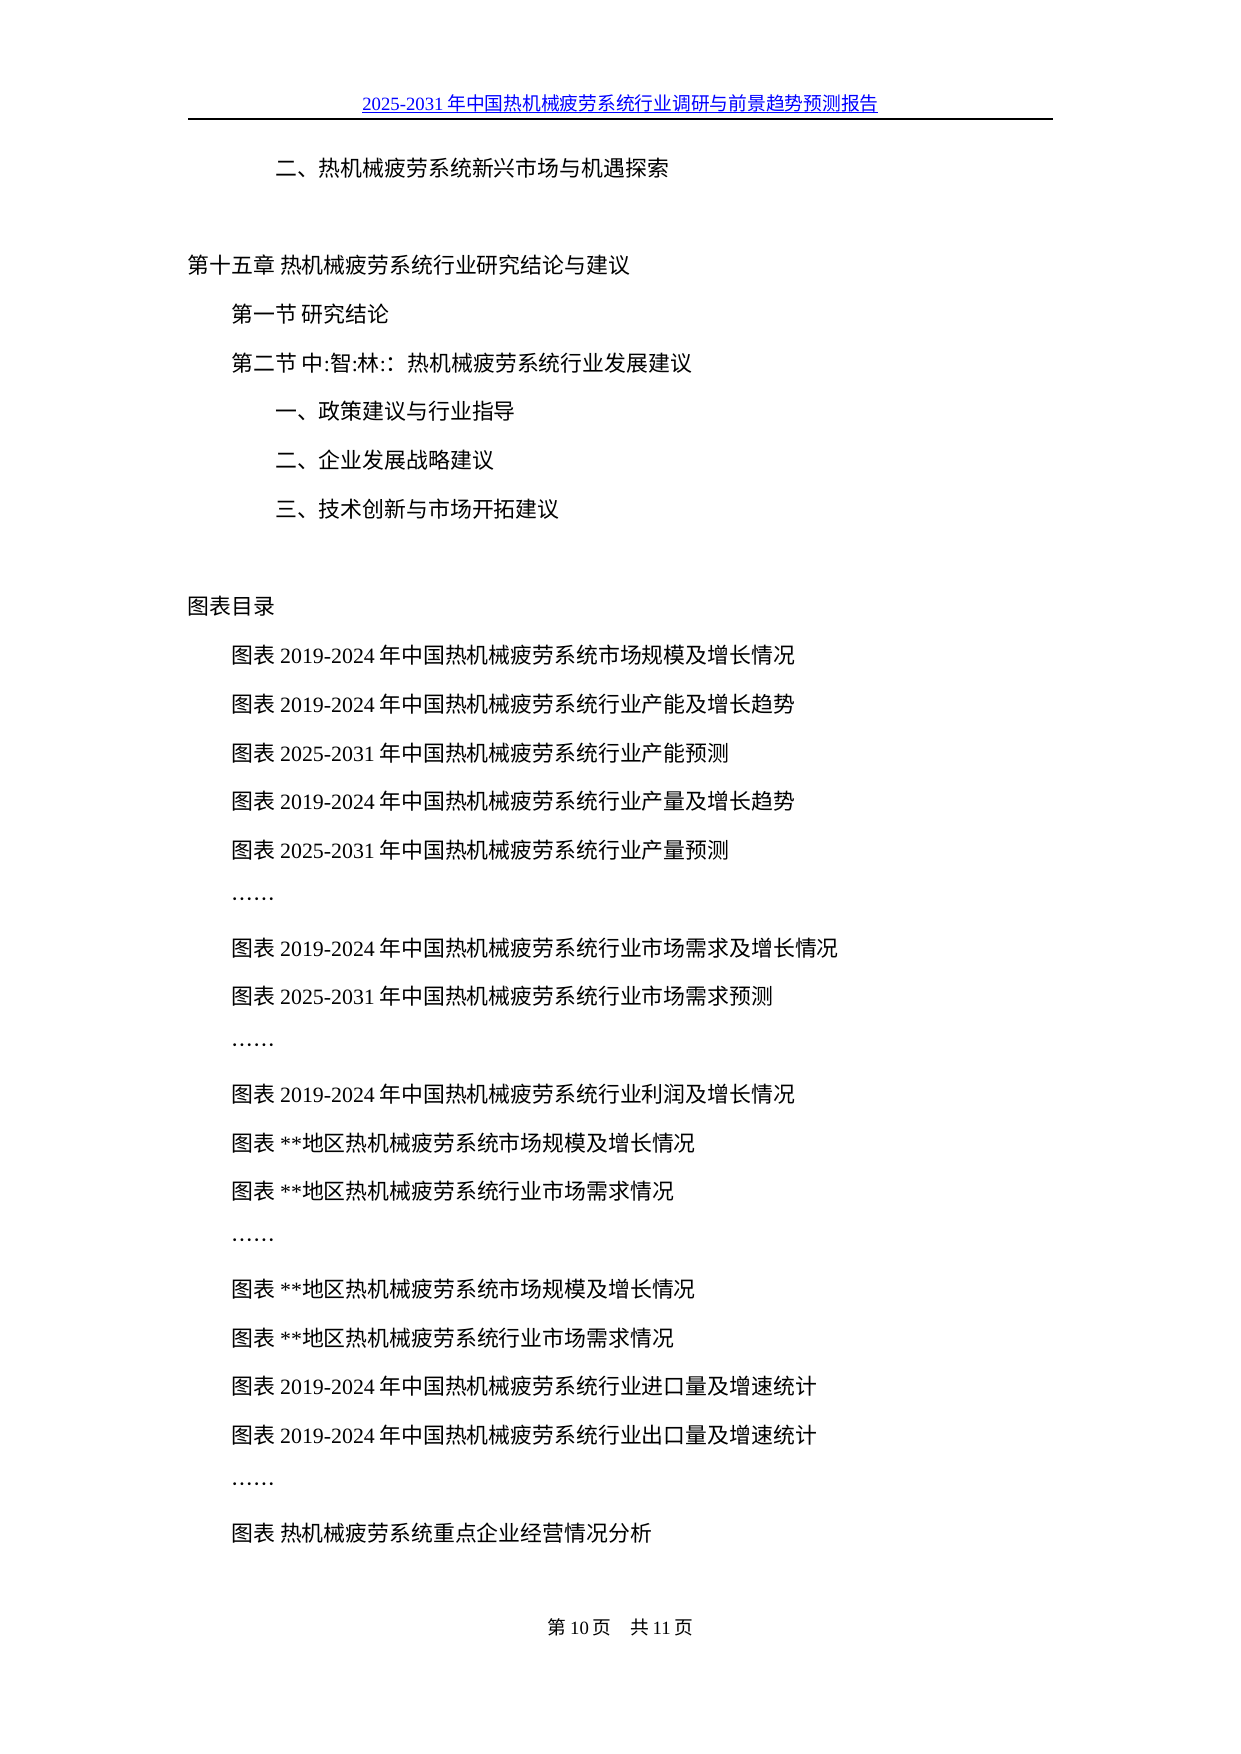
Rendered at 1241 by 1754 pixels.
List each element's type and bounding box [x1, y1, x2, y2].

text [187, 150, 1053, 1548]
